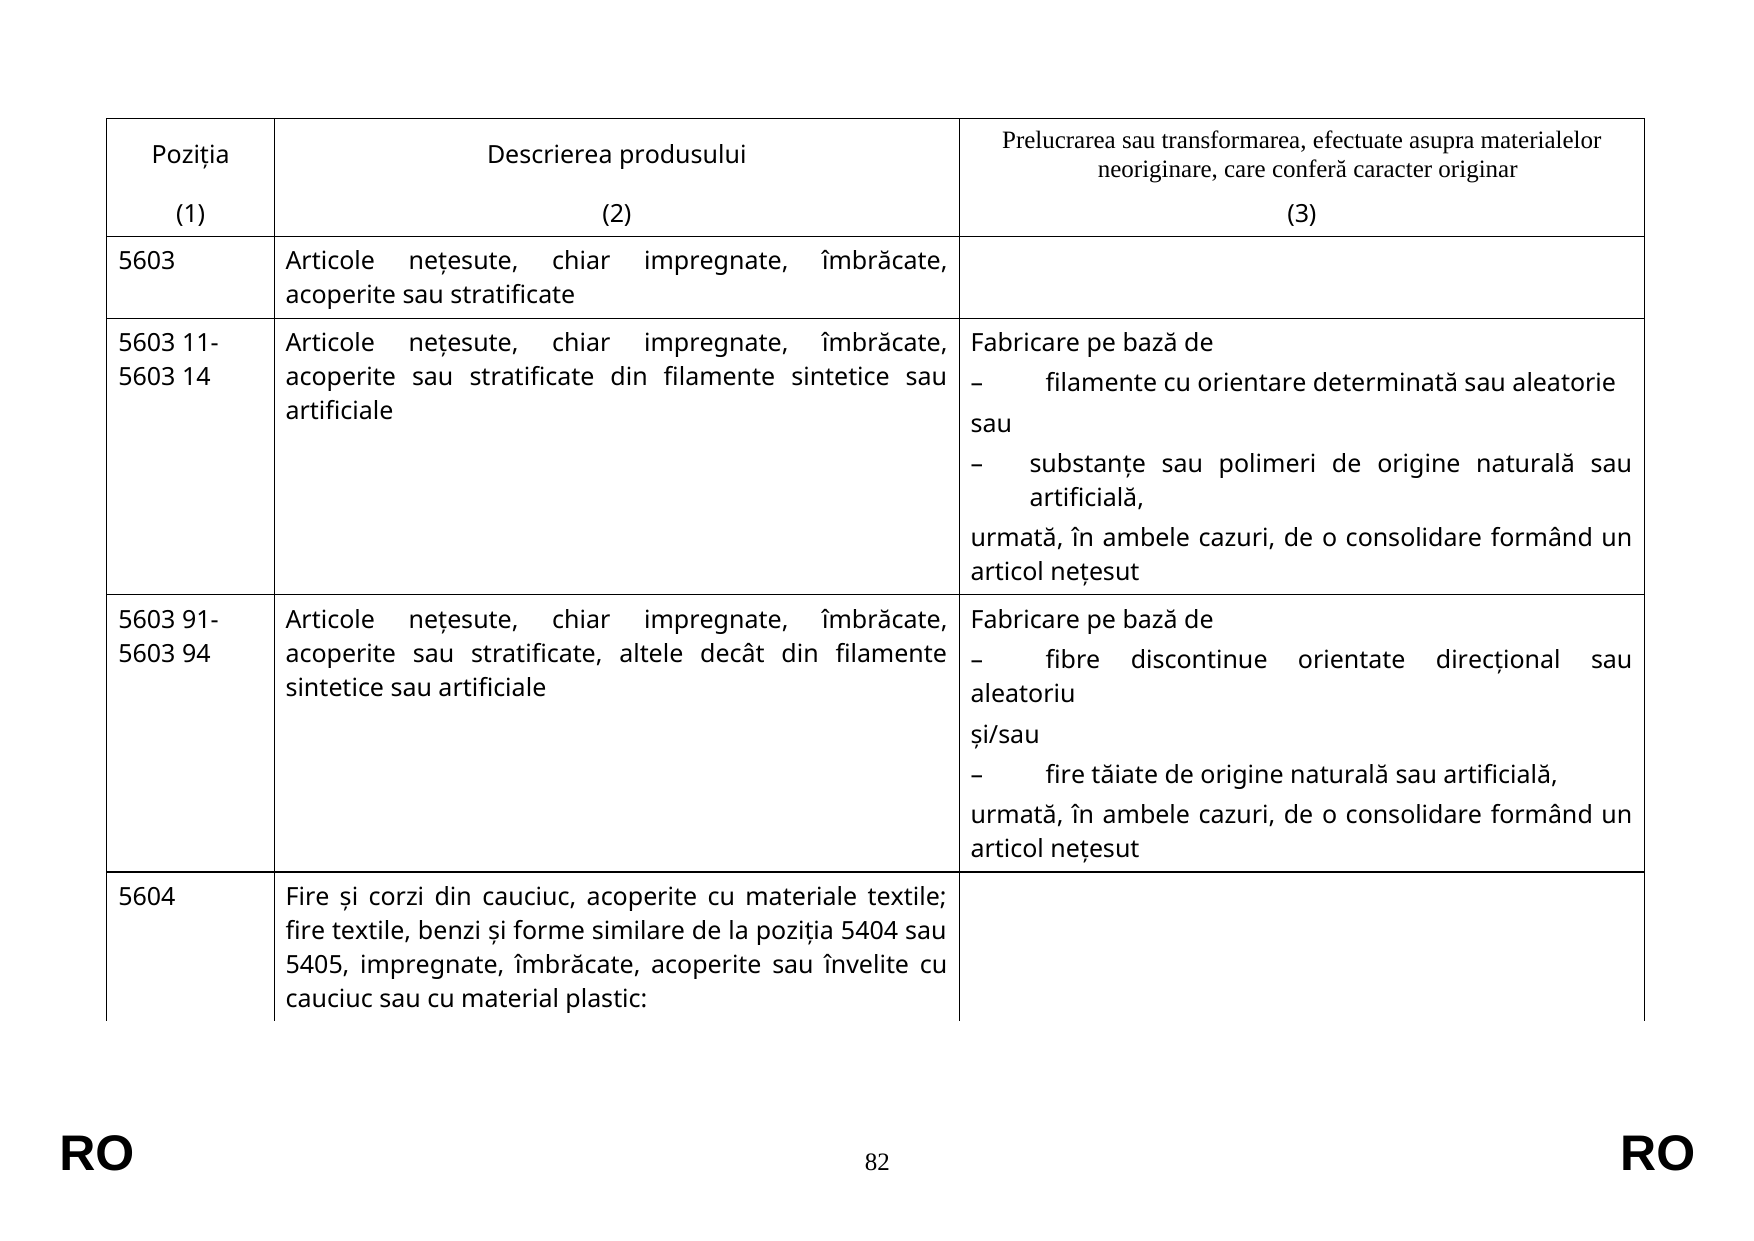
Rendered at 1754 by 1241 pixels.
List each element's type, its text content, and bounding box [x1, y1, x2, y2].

table_header Prelucrarea sau transformarea, efectuate asupra materialelor neoriginare, care conferă caracter originar [960, 119, 1644, 189]
table_cell (2) [275, 189, 959, 236]
table_cell [960, 237, 1644, 317]
table_cell Articole nețesute, chiar impregnate, îmbrăcate, acoperite sau stratificate [275, 237, 959, 317]
table_header Descrierea produsului [275, 119, 959, 189]
table_cell Fire și corzi din cauciuc, acoperite cu materiale textile; fire textile, benzi și forme similare de la poziția 5404 sau 5405, impregnate, îmbrăcate, acoperite sau învelite cu cauciuc sau cu material plastic: [275, 873, 959, 1021]
table_cell 5603 91-5603 94 [107, 595, 274, 871]
table_cell (3) [960, 189, 1644, 236]
table_cell Articole nețesute, chiar impregnate, îmbrăcate, acoperite sau stratificate, altele decât din filamente sintetice sau artificiale [275, 595, 959, 871]
table_cell (1) [107, 189, 274, 236]
table_cell Fabricare pe bază de – fibre discontinue orientate direcțional sau aleatoriu și/sau – fire tăiate de origine naturală sau artificială, urmată, în ambele cazuri, de o consolidare formând un articol nețesut [960, 595, 1644, 871]
table_cell Articole nețesute, chiar impregnate, îmbrăcate, acoperite sau stratificate din filamente sintetice sau artificiale [275, 319, 959, 594]
table_cell 5604 [107, 873, 274, 1021]
table_cell Fabricare pe bază de – filamente cu orientare determinată sau aleatorie sau – substanțe sau polimeri de origine naturală sau artificială, urmată, în ambele cazuri, de o consolidare formând un articol nețesut [960, 319, 1644, 594]
table_header Poziția [107, 119, 274, 189]
table_cell 5603 11-5603 14 [107, 319, 274, 594]
table_cell [960, 873, 1644, 1021]
table_cell 5603 [107, 237, 274, 317]
